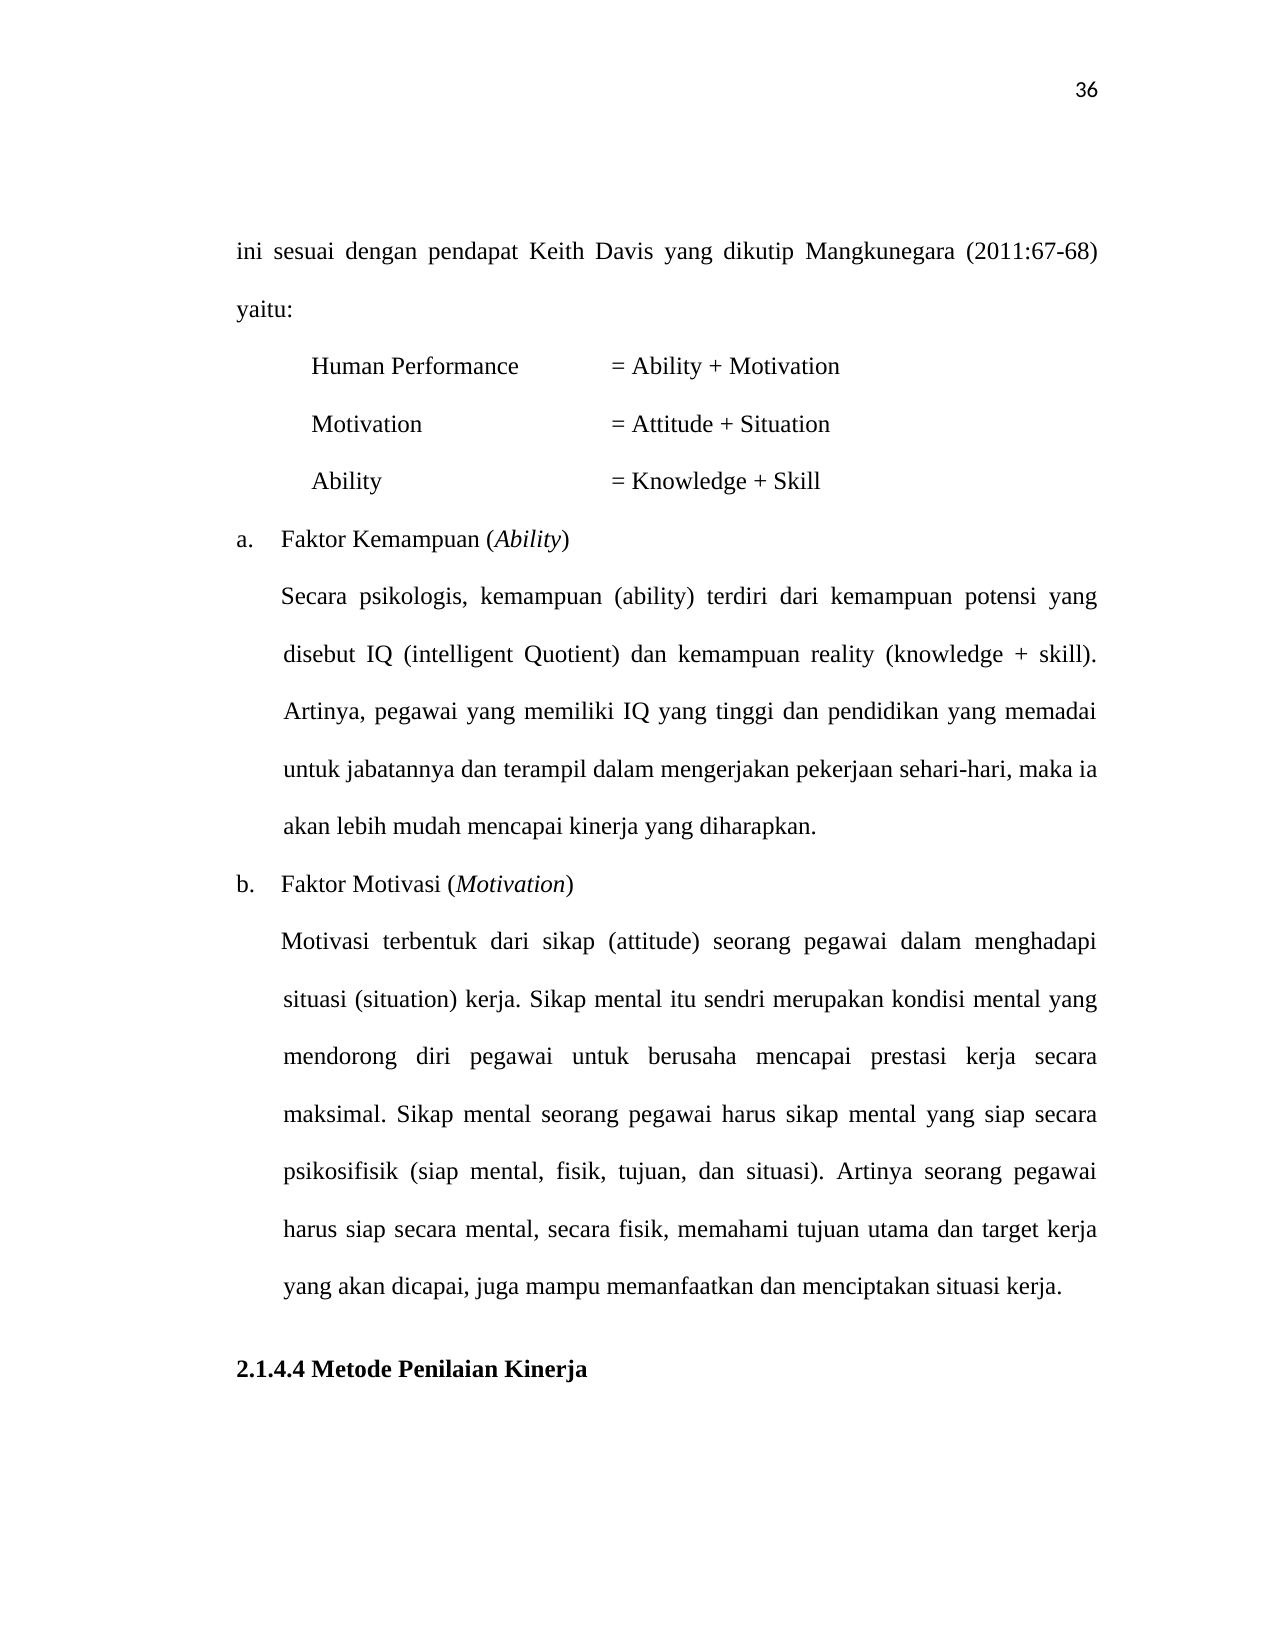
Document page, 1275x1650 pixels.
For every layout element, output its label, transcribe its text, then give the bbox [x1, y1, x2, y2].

text Secara psikologis, kemampuan (ability) terdiri dari kemampuan potensi yang disebut IQ (intelligent Quotient) dan kemampuan reality (knowledge + skill). Artinya, pegawai yang memiliki IQ yang tinggi dan pendidikan yang memadai untuk jabatannya dan terampil dalam mengerjakan pekerjaan sehari-hari, maka ia akan lebih mudah mencapai kinerja yang diharapkan. [281, 581, 1098, 840]
text Human Performance = Ability + Motivation [236, 351, 1098, 380]
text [236, 236, 1098, 322]
text Ability = Knowledge + Skill [236, 466, 1098, 495]
text Motivation = Attitude + Situation [236, 409, 1098, 437]
text Motivasi terbentuk dari sikap (attitude) seorang pegawai dalam menghadapi situasi (situation) kerja. Sikap mental itu sendri merupakan kondisi mental yang mendorong diri pegawai untuk berusaha mencapai prestasi kerja secara maksimal. Sikap mental seorang pegawai harus sikap mental yang siap secara psikosifisik (siap mental, fisik, tujuan, dan situasi). Artinya seorang pegawai harus siap secara mental, secara fisik, memahami tujuan utama dan target kerja yang akan dicapai, juga mampu memanfaatkan dan menciptakan situasi kerja. [281, 926, 1098, 1300]
list Faktor Motivasi (Motivation) [236, 869, 1098, 897]
text 2.1.4.4 Metode Penilaian Kinerja [236, 1354, 1098, 1382]
list Faktor Kemampuan (Ability) [236, 524, 1098, 552]
